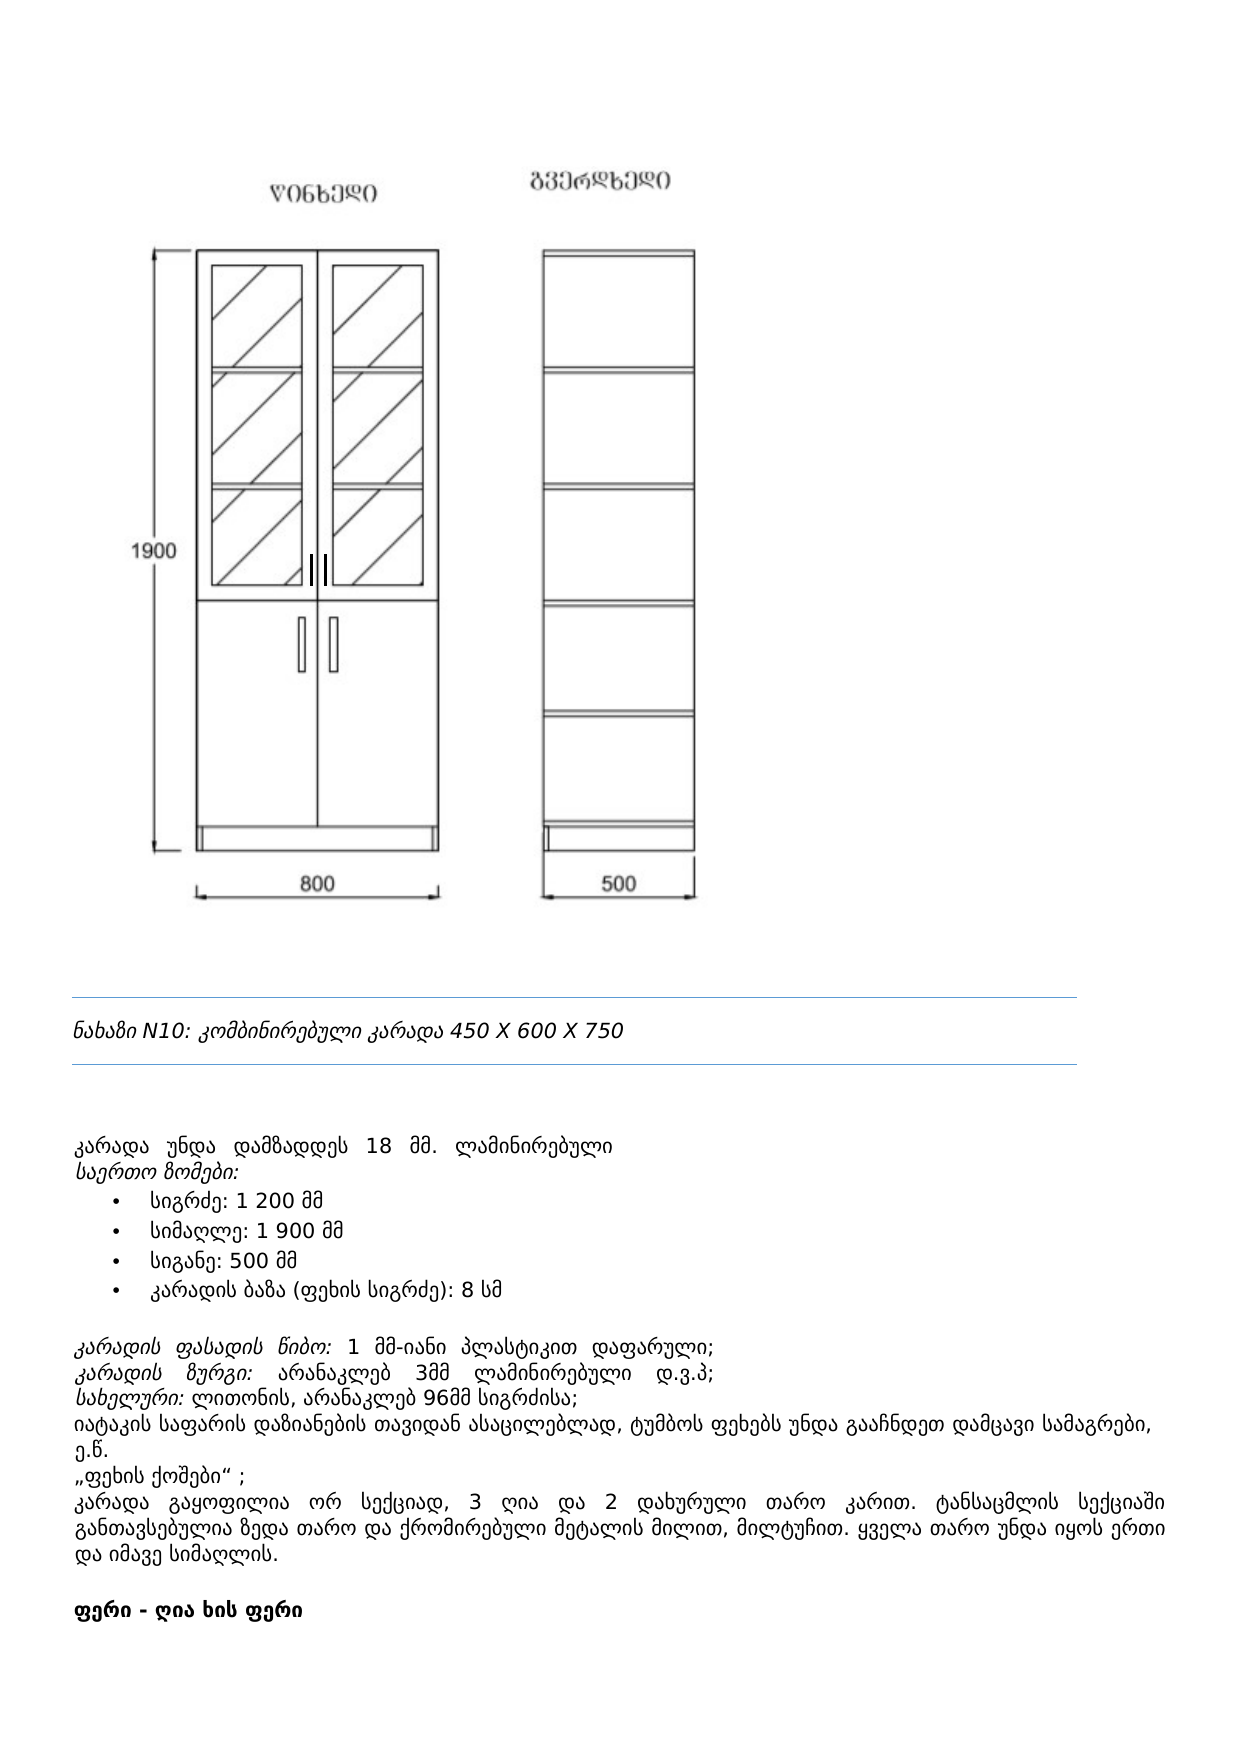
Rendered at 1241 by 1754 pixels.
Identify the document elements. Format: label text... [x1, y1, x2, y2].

text ნახაზი N10: კომბინირებული კარადა 450 X 600 X 750 [72, 998, 1077, 1064]
list კარადის ბაზა (ფეხის სიგრძე): 8 სმ [112, 1278, 1153, 1302]
picture [75, 166, 815, 921]
text კარადის ფასადის წიბო: 1 მმ-იანი პლასტიკით დაფარული; კარადის ზურგი: არანაკლებ 3მმ ლამინირებული დ.ვ.პ; სახელური: ლითონის, არანაკლებ 96მმ სიგრძისა; [73, 1335, 715, 1411]
text ფერი - ღია ხის ფერი [73, 1598, 1153, 1623]
list სიმაღლე: 1 900 მმ [112, 1219, 1153, 1243]
text „ფეხის ქოშები“ ; [73, 1464, 1167, 1488]
list სიგანე: 500 მმ [112, 1248, 1153, 1273]
text იატაკის საფარის დაზიანების თავიდან ასაცილებლად, ტუმბოს ფეხებს უნდა გააჩნდეთ დამცავი სამაგრები, ე.წ. [73, 1412, 1153, 1462]
list სიგრძე: 1 200 მმ [112, 1189, 1153, 1214]
text კარადა უნდა დამზადდეს 18 მმ. ლამინირებული საერთო ზომები: [73, 1134, 613, 1184]
text კარადა გაყოფილია ორ სექციად, 3 ღია და 2 დახურული თარო კარით. ტანსაცმლის სექციაში განთავსებულია ზედა თარო და ქრომირებული მეტალის მილით, მილტუჩით. ყველა თარო უნდა იყოს ერთი და იმავე სიმაღლის. [73, 1490, 1167, 1566]
